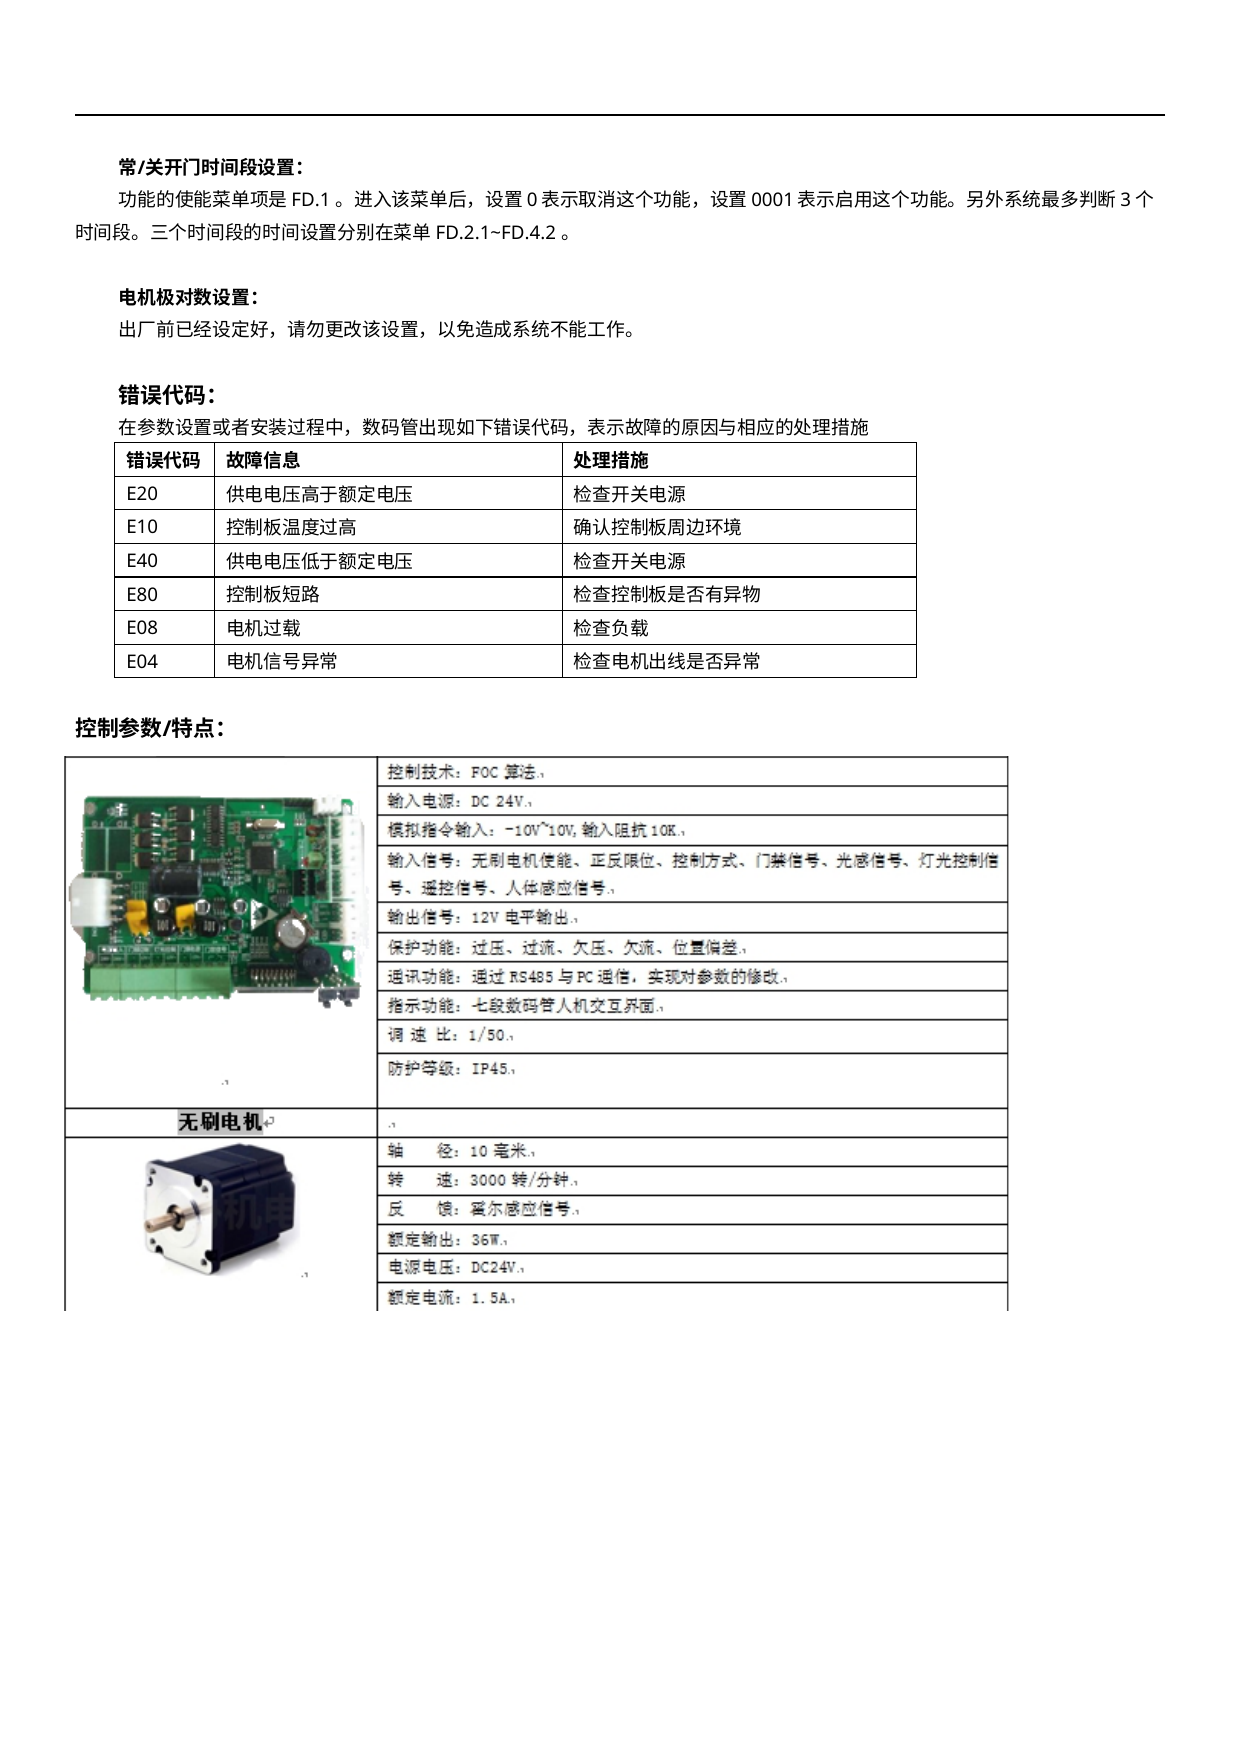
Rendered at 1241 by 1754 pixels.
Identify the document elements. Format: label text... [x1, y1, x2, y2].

table_header 故障信息 [215, 443, 562, 476]
table_cell 电机信号异常 [215, 645, 562, 677]
table_cell 检查负载 [563, 611, 916, 643]
text 功能的使能菜单项是FD.1 。进入该菜单后，设置0表示取消这个功能，设置0001表示启用这个功能。另外系统最多判断3个时间段。三个时间段的时间设置分别在菜单 FD.2.1~FD.4.2 。 [75, 182, 1165, 247]
table_cell E80 [115, 578, 214, 610]
table_cell 确认控制板周边环境 [563, 510, 916, 543]
picture [63, 756, 1009, 1311]
table_cell 供电电压高于额定电压 [215, 477, 562, 509]
table_cell E08 [115, 611, 214, 643]
text 控制参数/特点： [75, 711, 1165, 743]
table_cell 控制板温度过高 [215, 510, 562, 543]
table_cell 供电电压低于额定电压 [215, 544, 562, 576]
table_header 处理措施 [563, 443, 916, 476]
text 电机极对数设置： [75, 280, 1165, 312]
table_cell 控制板短路 [215, 578, 562, 610]
table_cell 检查控制板是否有异物 [563, 578, 916, 610]
table_cell 检查开关电源 [563, 544, 916, 576]
table_cell 电机过载 [215, 611, 562, 643]
text 错误代码： [75, 377, 1165, 410]
text 出厂前已经设定好，请勿更改该设置，以免造成系统不能工作。 [75, 312, 1165, 345]
table_header 错误代码 [115, 443, 214, 476]
table_cell E10 [115, 510, 214, 543]
table_cell E20 [115, 477, 214, 509]
table_cell 检查电机出线是否异常 [563, 645, 916, 677]
table_cell 检查开关电源 [563, 477, 916, 509]
table_cell E04 [115, 645, 214, 677]
table_cell E40 [115, 544, 214, 576]
text 常/关开门时间段设置： [75, 150, 1165, 182]
text 在参数设置或者安装过程中，数码管出现如下错误代码，表示故障的原因与相应的处理措施 [75, 410, 1165, 442]
